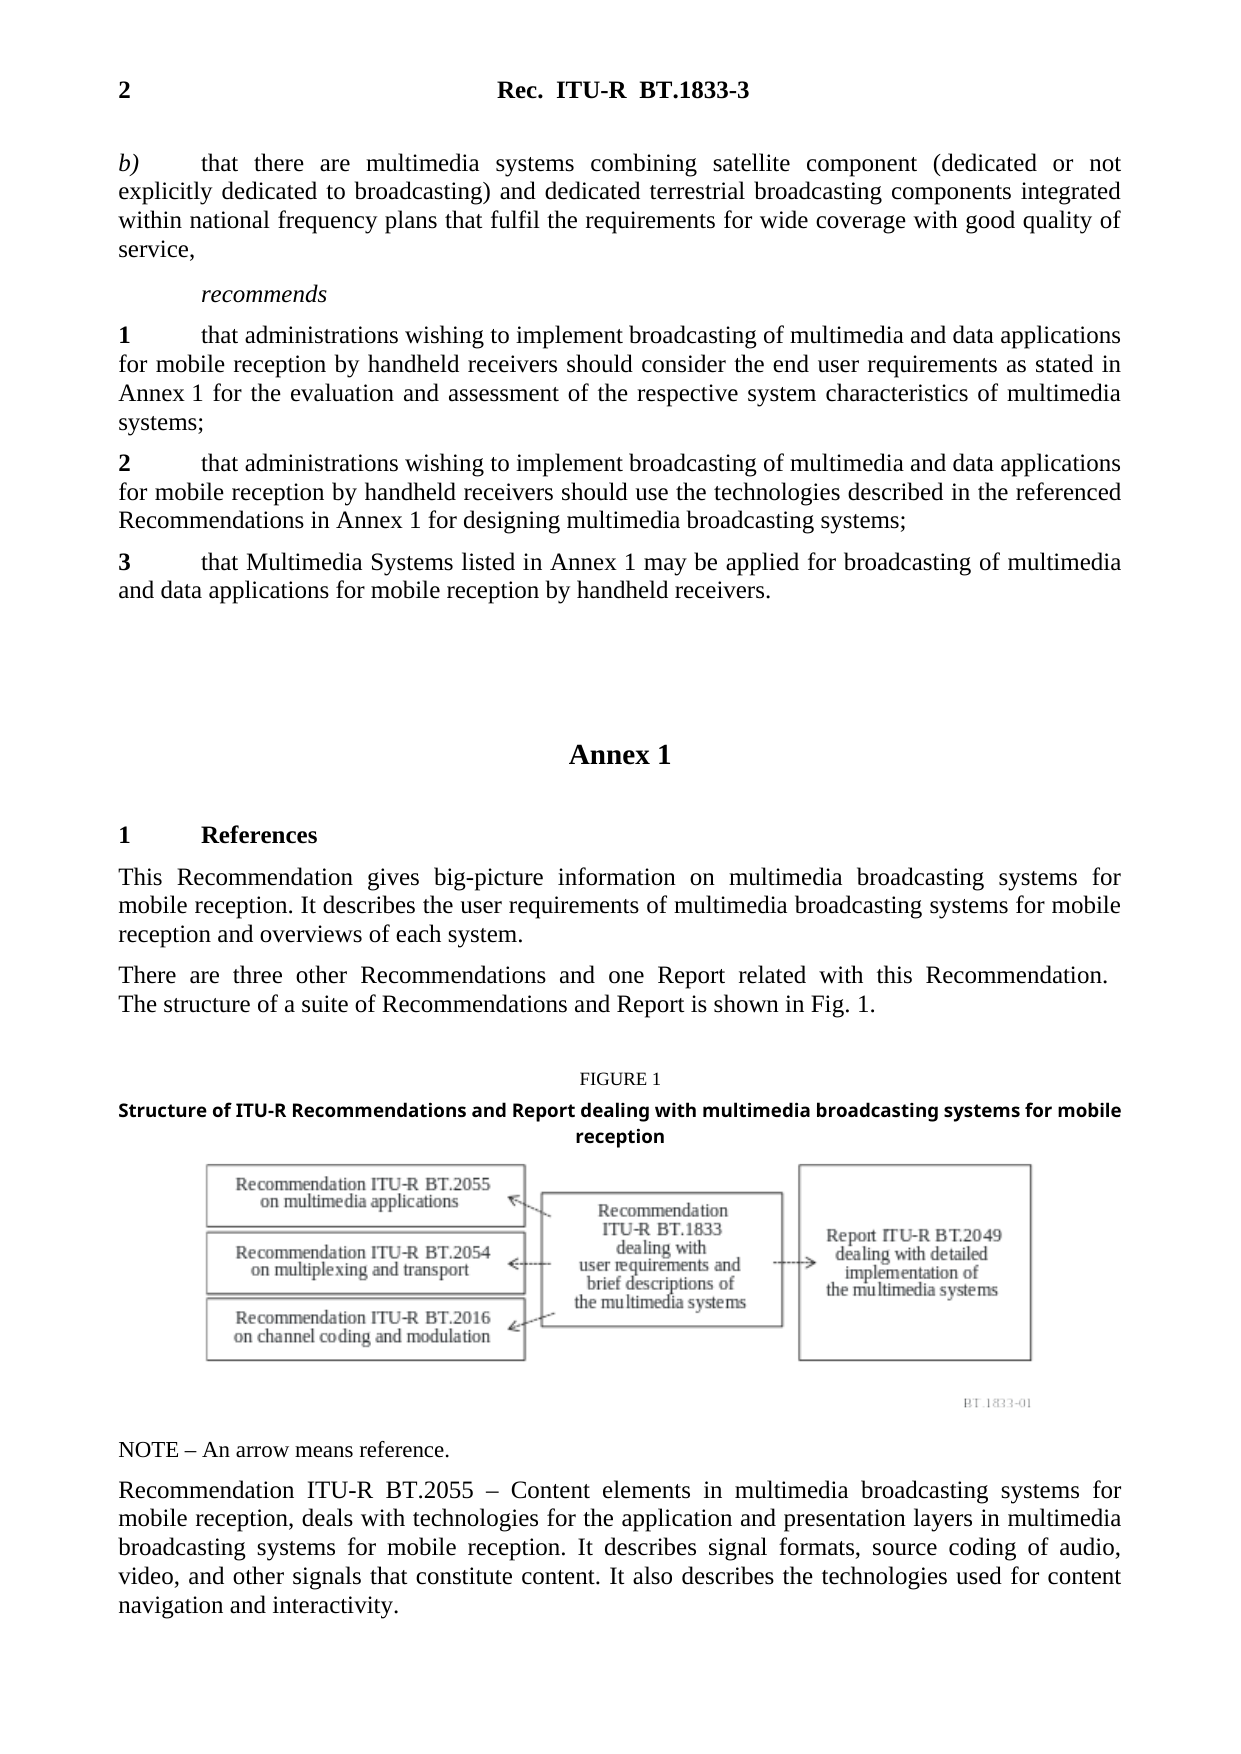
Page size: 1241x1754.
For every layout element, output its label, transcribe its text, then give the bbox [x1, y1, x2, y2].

text FIGURE 1 [118, 1068, 1122, 1089]
text 1 that administrations wishing to implement broadcasting of multimedia and data applications for mobile reception by handheld receivers should consider the end user requirements as stated in Annex 1 for the evaluation and assessment of the respective system characteristics of multimedia systems; [118, 321, 1122, 436]
text This Recommendation gives big-picture information on multimedia broadcasting systems for mobile reception. It describes the user requirements of multimedia broadcasting systems for mobile reception and overviews of each system. [118, 862, 1122, 948]
text b) that there are multimedia systems combining satellite component (dedicated or not explicitly dedicated to broadcasting) and dedicated terrestrial broadcasting components integrated within national frequency plans that fulfil the requirements for wide coverage with good quality of service, [118, 148, 1122, 263]
text recommends [201, 279, 1122, 308]
text There are three other Recommendations and one Report related with this Recommendation. The structure of a suite of Recommendations and Report is shown in Fig. 1. [118, 960, 1122, 1018]
text Recommendation ITU-R BT.2055 – Content elements in multimedia broadcasting systems for mobile reception, deals with technologies for the application and presentation layers in multimedia broadcasting systems for mobile reception. It describes signal formats, source coding of audio, video, and other signals that constitute content. It also describes the technologies used for content navigation and interactivity. [118, 1475, 1122, 1618]
text NOTE – An arrow means reference. [118, 1436, 1122, 1462]
subtitle 1 References [118, 820, 1122, 849]
text 3 that Multimedia Systems listed in Annex 1 may be applied for broadcasting of multimedia and data applications for mobile reception by handheld receivers. [118, 547, 1122, 604]
text 2 that administrations wishing to implement broadcasting of multimedia and data applications for mobile reception by handheld receivers should use the technologies described in the referenced Recommendations in Annex 1 for designing multimedia broadcasting systems; [118, 448, 1122, 534]
title Structure of ITU-R Recommendations and Report dealing with multimedia broadcasting systems for mobile reception [118, 1098, 1122, 1149]
title Annex 1 [118, 737, 1122, 770]
